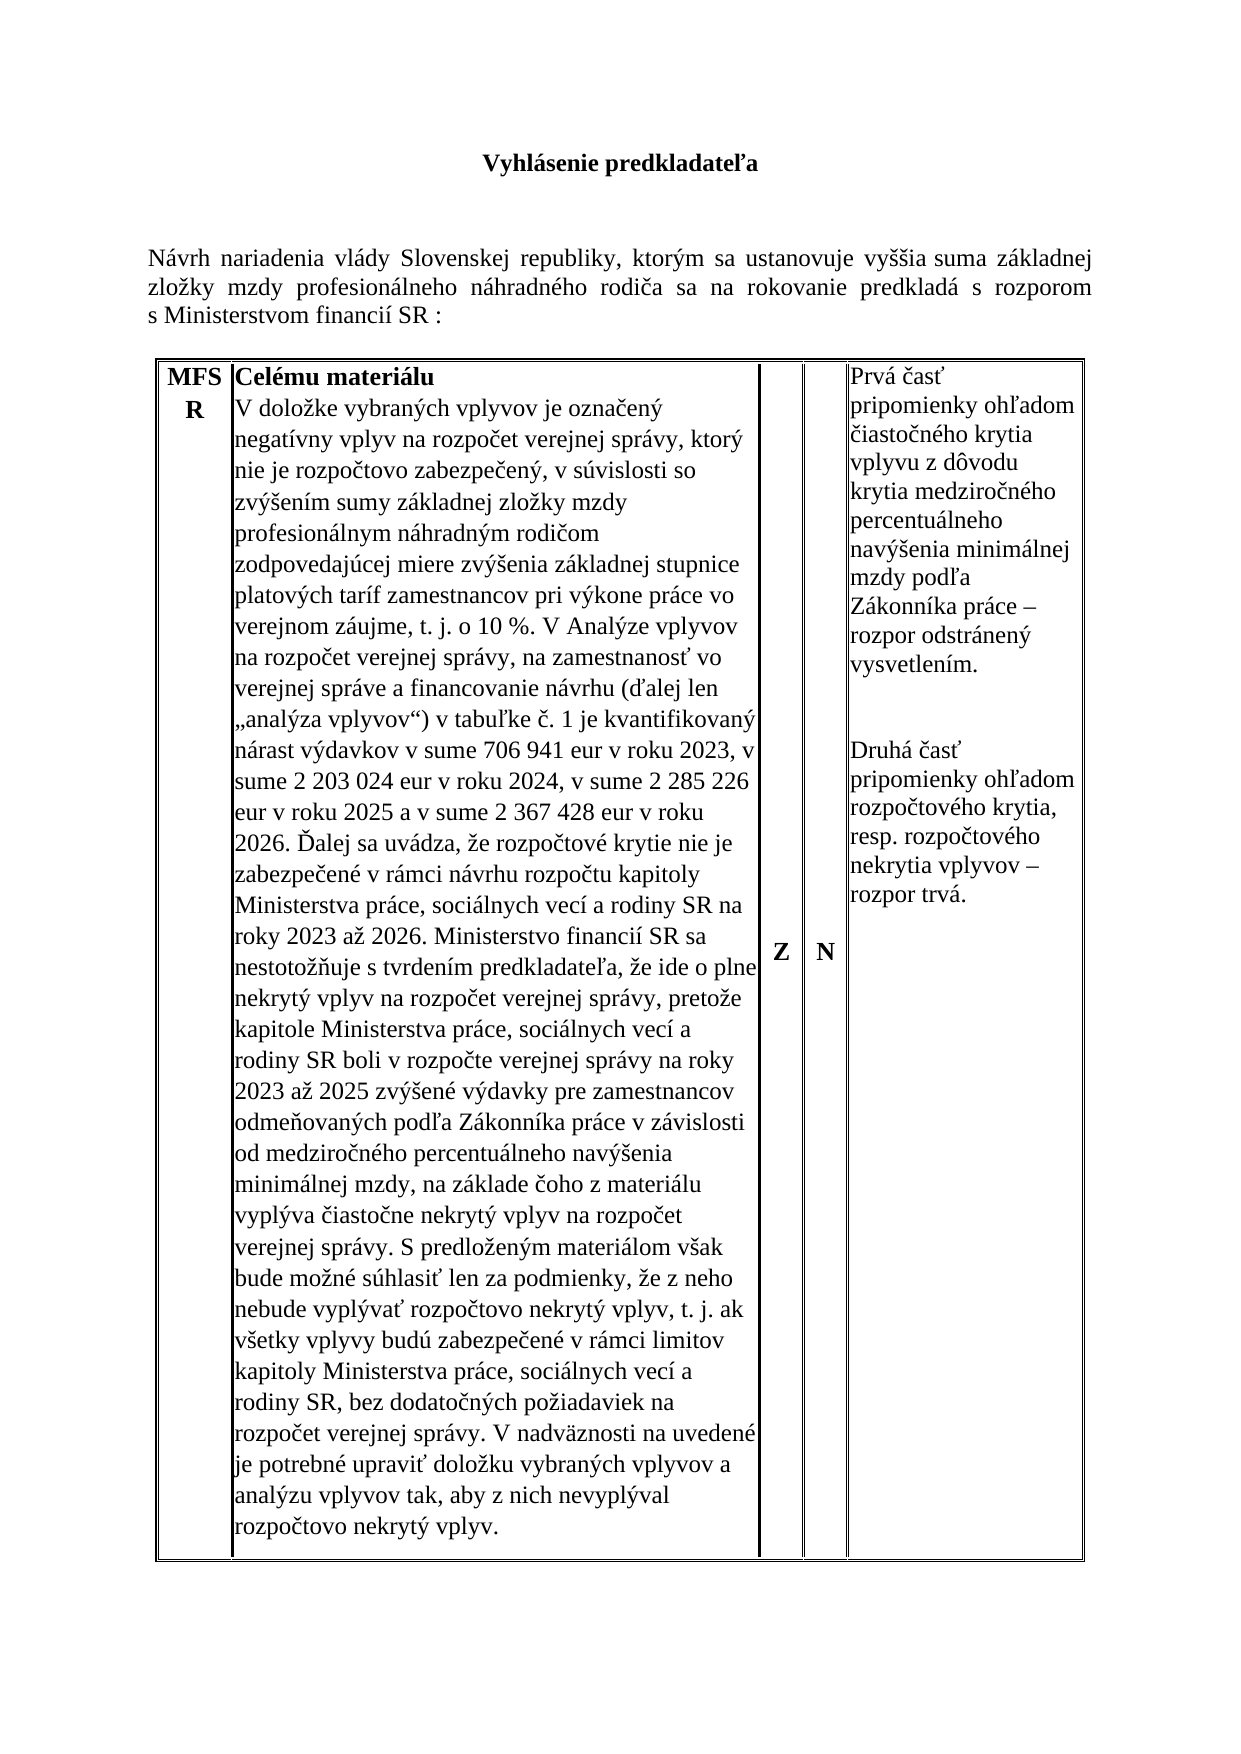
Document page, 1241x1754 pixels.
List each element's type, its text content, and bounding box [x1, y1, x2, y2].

table_header MFSR [159, 360, 232, 1558]
text Návrh nariadenia vlády Slovenskej republiky, ktorým sa ustanovuje vyššia suma základnej zložky mzdy profesionálneho náhradného rodiča sa na rokovanie predkladá s rozporom s Ministerstvom financií SR : [148, 243, 1093, 329]
table_header N [804, 362, 848, 1558]
table_header Celému materiálu V doložke vybraných vplyvov je označený negatívny vplyv na rozpočet verejnej správy, ktorý nie je rozpočtovo zabezpečený, v súvislosti so zvýšením sumy základnej zložky mzdy profesionálnym náhradným rodičom zodpovedajúcej miere zvýšenia základnej stupnice platových taríf zamestnancov pri výkone práce vo verejnom záujme, t. j. o 10 %. V Analýze vplyvov na rozpočet verejnej správy, na zamestnanosť vo verejnej správe a financovanie návrhu (ďalej len „analýza vplyvov“) v tabuľke č. 1 je kvantifikovaný nárast výdavkov v sume 706 941 eur v roku 2023, v sume 2 203 024 eur v roku 2024, v sume 2 285 226 eur v roku 2025 a v sume 2 367 428 eur v roku 2026. Ďalej sa uvádza, že rozpočtové krytie nie je zabezpečené v rámci návrhu rozpočtu kapitoly Ministerstva práce, sociálnych vecí a rodiny SR na roky 2023 až 2026. Ministerstvo financií SR sa nestotožňuje s tvrdením predkladateľa, že ide o plne nekrytý vplyv na rozpočet verejnej správy, pretože kapitole Ministerstva práce, sociálnych vecí a rodiny SR boli v rozpočte verejnej správy na roky 2023 až 2025 zvýšené výdavky pre zamestnancov odmeňovaných podľa Zákonníka práce v závislosti od medziročného percentuálneho navýšenia minimálnej mzdy, na základe čoho z materiálu vyplýva čiastočne nekrytý vplyv na rozpočet verejnej správy. S predloženým materiálom však bude možné súhlasiť len za podmienky, že z neho nebude vyplývať rozpočtovo nekrytý vplyv, t. j. ak všetky vplyvy budú zabezpečené v rámci limitov kapitoly Ministerstva práce, sociálnych vecí a rodiny SR, bez dodatočných požiadaviek na rozpočet verejnej správy. V nadväznosti na uvedené je potrebné upraviť doložku vybraných vplyvov a analýzu vplyvov tak, aby z nich nevyplýval rozpočtovo nekrytý vplyv. [232, 362, 759, 1558]
table_header Prvá časť pripomienky ohľadom čiastočného krytia vplyvu z dôvodu krytia medziročného percentuálneho navýšenia minimálnej mzdy podľa Zákonníka práce – rozpor odstránený vysvetlením. Druhá časť pripomienky ohľadom rozpočtového krytia, resp. rozpočtového nekrytia vplyvov – rozpor trvá. [848, 362, 1082, 1558]
table_header Z [759, 362, 803, 1558]
text Vyhlásenie predkladateľa [148, 148, 1093, 176]
